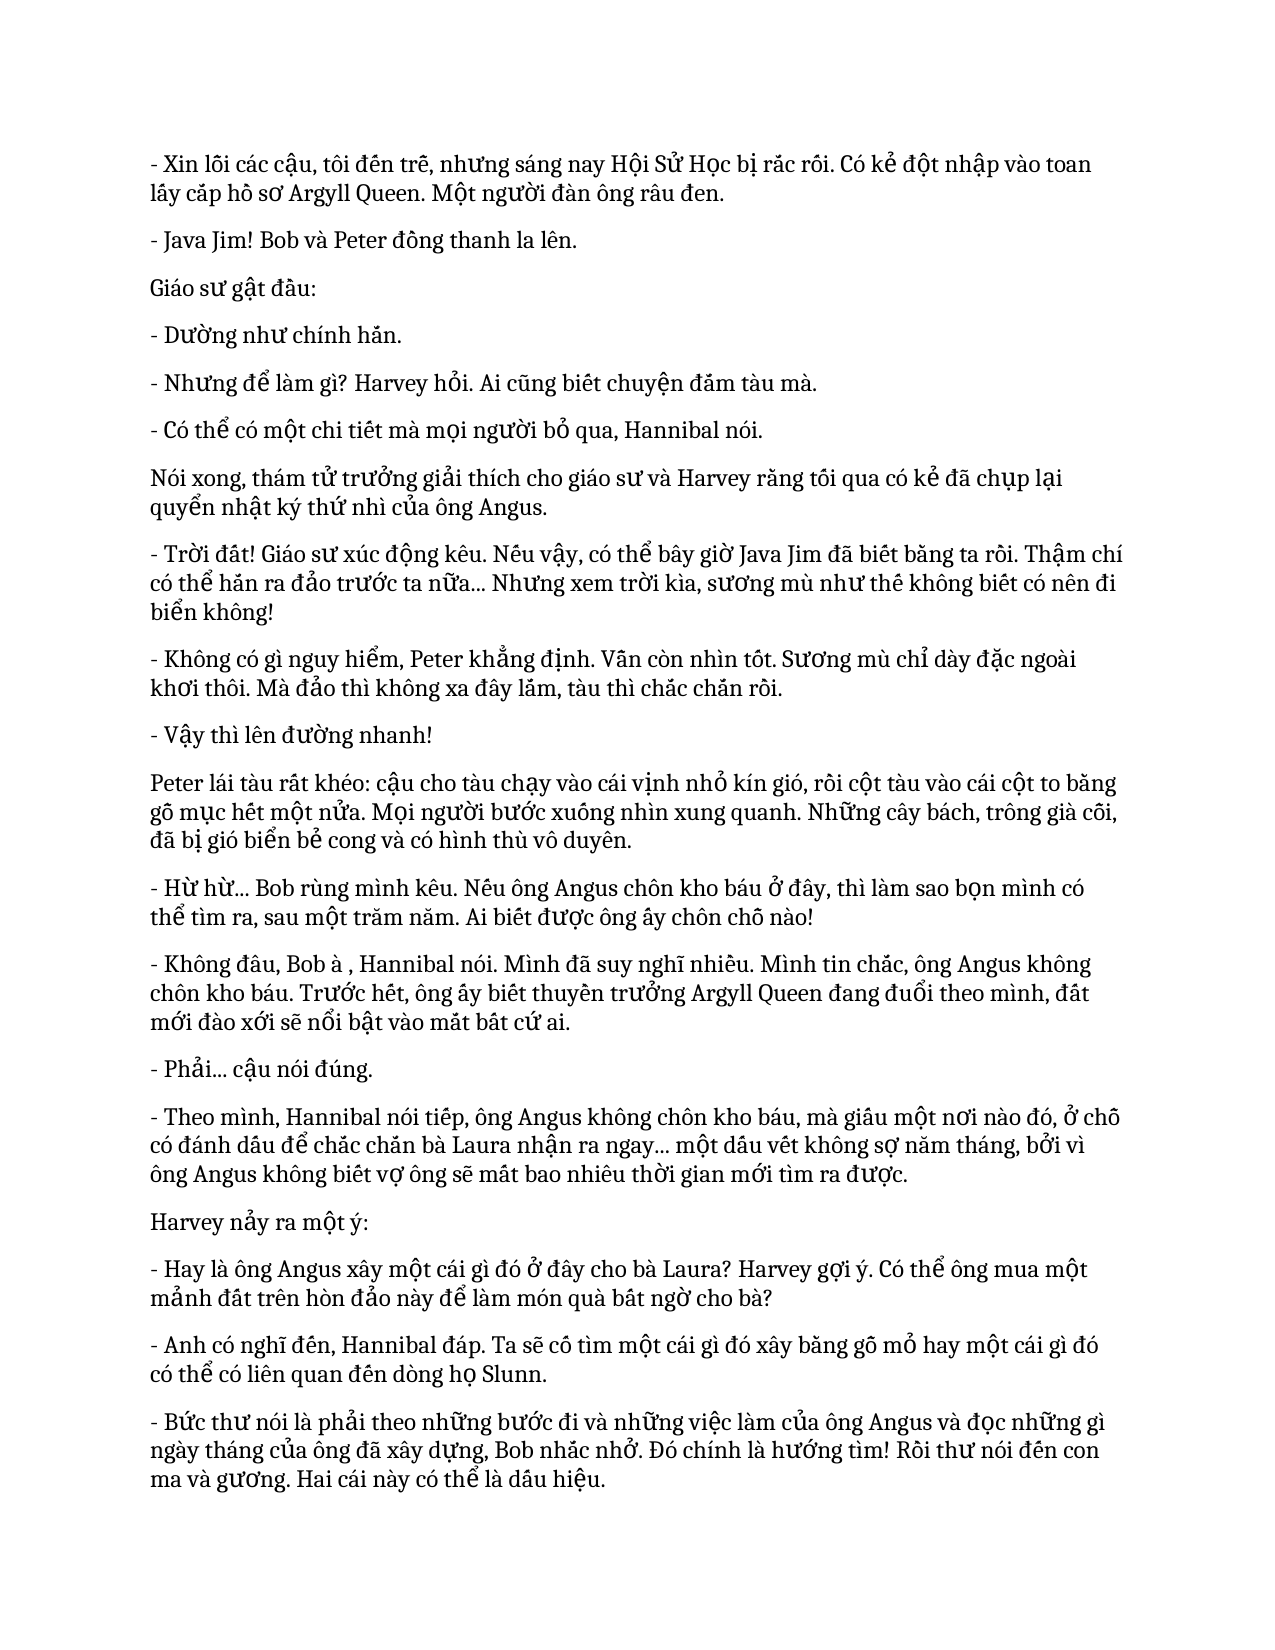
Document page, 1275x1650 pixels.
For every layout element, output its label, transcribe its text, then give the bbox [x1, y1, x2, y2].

text - Xin lỗi các cậu, tôi đến trễ, nhưng sáng nay Hội Sử Học bị rắc rối. Có kẻ đột nhập vào toan lấy cắp hồ sơ Argyll Queen. Một người đàn ông râu đen. [150, 150, 1125, 207]
text - Theo mình, Hannibal nói tiếp, ông Angus không chôn kho báu, mà giấu một nơi nào đó, ở chỗ có đánh dấu để chắc chắn bà Laura nhận ra ngay... một dấu vết không sợ năm tháng, bởi vì ông Angus không biết vợ ông sẽ mất bao nhiêu thời gian mới tìm ra được. [150, 1102, 1125, 1189]
text - Nhưng để làm gì? Harvey hỏi. Ai cũng biết chuyện đắm tàu mà. [150, 369, 1125, 397]
text Harvey nảy ra một ý: [150, 1207, 1125, 1236]
text - Hừ hừ... Bob rùng mình kêu. Nếu ông Angus chôn kho báu ở đây, thì làm sao bọn mình có thể tìm ra, sau một trăm năm. Ai biết được ông ấy chôn chỗ nào! [150, 874, 1125, 931]
text - Java Jim! Bob và Peter đồng thanh la lên. [150, 226, 1125, 255]
text - Dường như chính hắn. [150, 321, 1125, 350]
text - Bức thư nói là phải theo những bước đi và những việc làm của ông Angus và đọc những gì ngày tháng của ông đã xây dựng, Bob nhắc nhở. Đó chính là hướng tìm! Rồi thư nói đến con ma và gương. Hai cái này có thể là dấu hiệu. [150, 1407, 1125, 1494]
text - Vậy thì lên đường nhanh! [150, 721, 1125, 750]
text - Có thể có một chi tiết mà mọi người bỏ qua, Hannibal nói. [150, 416, 1125, 445]
text Nói xong, thám tử trưởng giải thích cho giáo sư và Harvey rằng tối qua có kẻ đã chụp lại quyển nhật ký thứ nhì của ông Angus. [150, 464, 1125, 521]
text - Không đâu, Bob à , Hannibal nói. Mình đã suy nghĩ nhiều. Mình tin chắc, ông Angus không chôn kho báu. Trước hết, ông ấy biết thuyền trưởng Argyll Queen đang đuổi theo mình, đất mới đào xới sẽ nổi bật vào mắt bất cứ ai. [150, 950, 1125, 1036]
text - Anh có nghĩ đến, Hannibal đáp. Ta sẽ cố tìm một cái gì đó xây bằng gỗ mỏ hay một cái gì đó có thể có liên quan đến dòng họ Slunn. [150, 1331, 1125, 1389]
text Peter lái tàu rất khéo: cậu cho tàu chạy vào cái vịnh nhỏ kín gió, rồi cột tàu vào cái cột to bằng gỗ mục hết một nửa. Mọi người bước xuống nhìn xung quanh. Những cây bách, trông già cỗi, đã bị gió biển bẻ cong và có hình thù vô duyên. [150, 769, 1125, 855]
text - Trời đất! Giáo sư xúc động kêu. Nếu vậy, có thể bây giờ Java Jim đã biết bằng ta rồi. Thậm chí có thể hắn ra đảo trước ta nữa... Nhưng xem trời kìa, sương mù như thế không biết có nên đi biển không! [150, 540, 1125, 626]
text - Hay là ông Angus xây một cái gì đó ở đây cho bà Laura? Harvey gợi ý. Có thể ông mua một mảnh đất trên hòn đảo này để làm món quà bất ngờ cho bà? [150, 1255, 1125, 1312]
text - Không có gì nguy hiểm, Peter khẳng định. Vẫn còn nhìn tốt. Sương mù chỉ dày đặc ngoài khơi thôi. Mà đảo thì không xa đây lắm, tàu thì chắc chắn rồi. [150, 645, 1125, 702]
text Giáo sư gật đầu: [150, 274, 1125, 302]
text - Phải... cậu nói đúng. [150, 1055, 1125, 1084]
